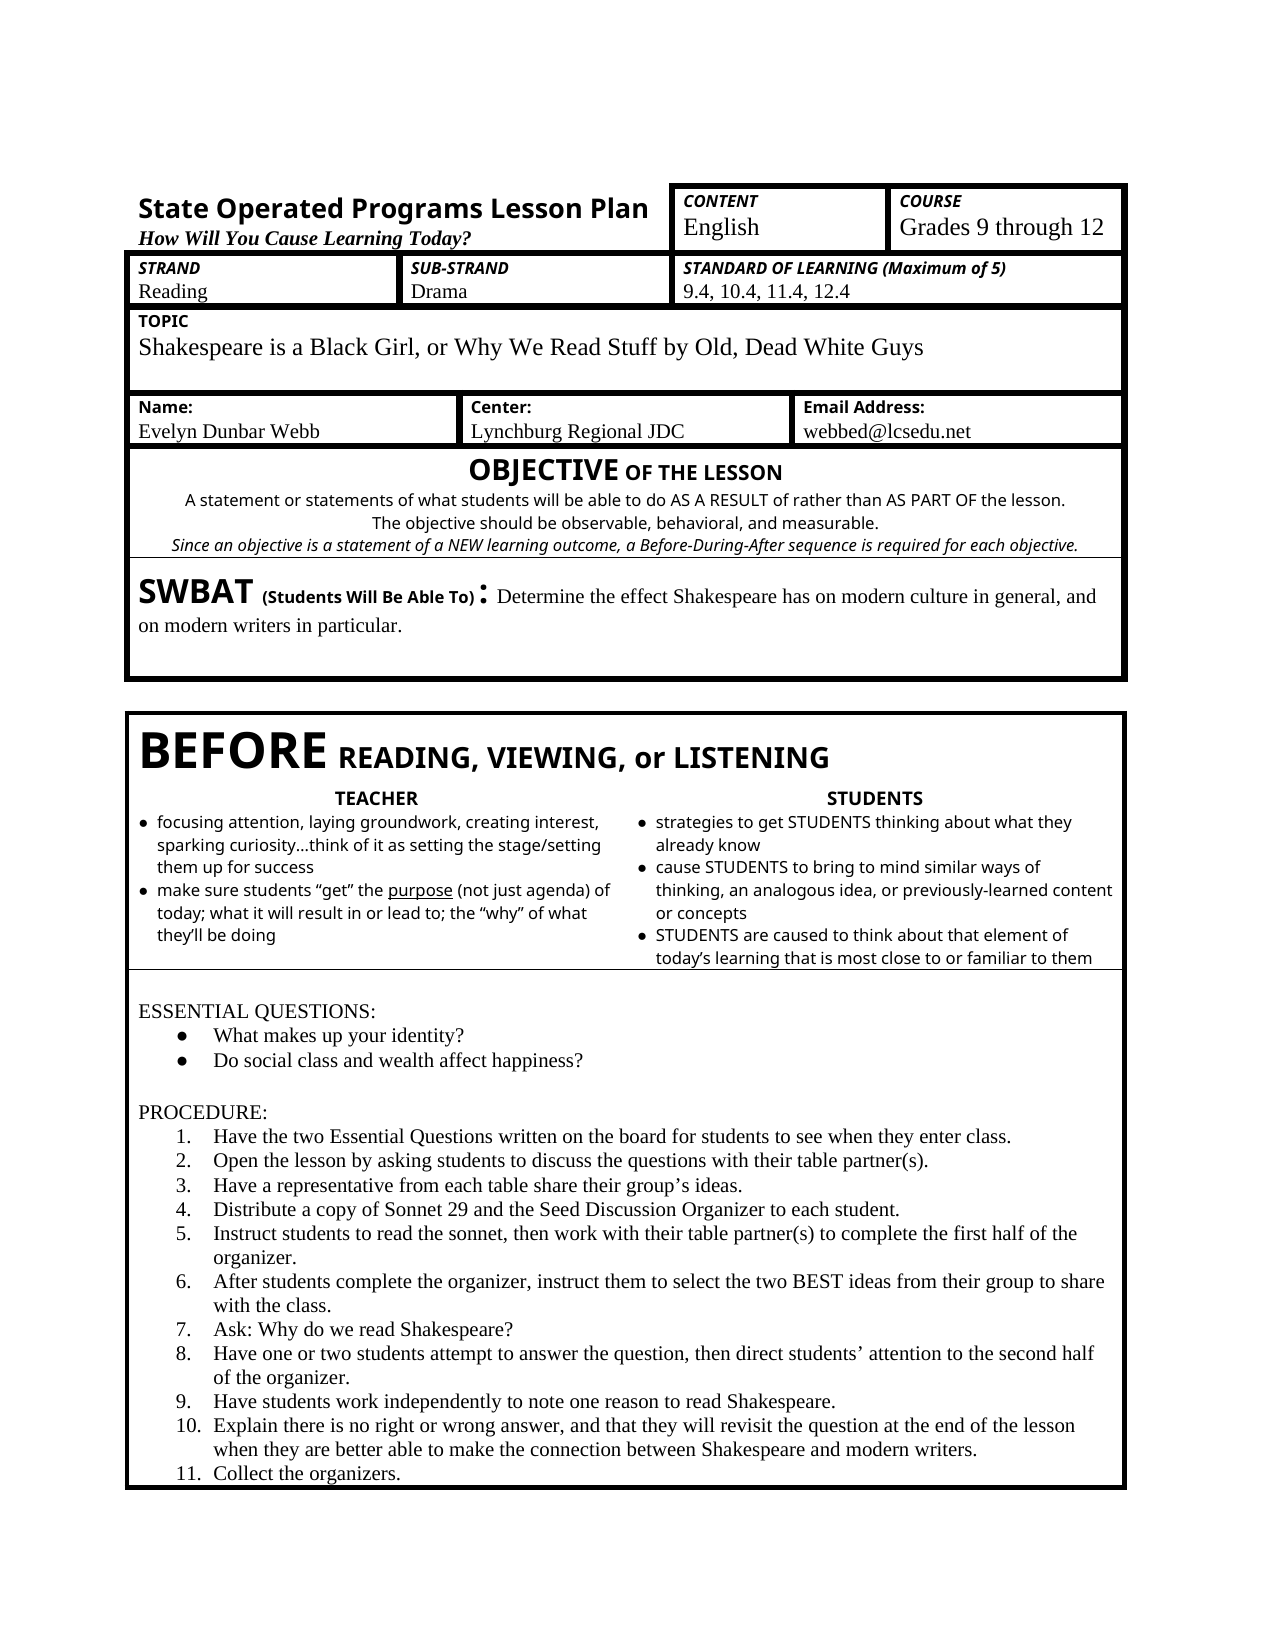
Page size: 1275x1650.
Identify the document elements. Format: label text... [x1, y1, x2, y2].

table_cell STANDARD OF LEARNING (Maximum of 5) 9.4, 10.4, 11.4, 12.4 [675, 256, 1121, 303]
table_header State Operated Programs Lesson Plan How Will You Cause Learning Today? [127, 183, 669, 250]
table_cell focusing attention, laying groundwork, creating interest, sparking curiosity…think of it as setting the stage/setting them up for success make sure students “get” the purpose (not just agenda) of today; what it will result in or lead to; the “why” of what they’ll be doing [129, 810, 626, 969]
table_cell Email Address: webbed@lcsedu.net [795, 396, 1121, 443]
table_cell STUDENTS [626, 783, 1122, 810]
table_cell SUB-STRAND Drama [403, 256, 669, 303]
table_cell STRAND Reading [130, 256, 396, 303]
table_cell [129, 970, 1122, 1485]
table_cell OBJECTIVE OF THE LESSON A statement or statements of what students will be able to do AS A RESULT of rather than AS PART OF the lesson. The objective should be observable, behavioral, and measurable. Since an objective is a statement of a NEW learning outcome, a Before-During-After sequence is required for each objective. [130, 449, 1121, 557]
table_header COURSE Grades 9 through 12 [891, 189, 1121, 250]
table_header BEFORE READING, VIEWING, or LISTENING [129, 715, 1122, 783]
table_cell TOPIC Shakespeare is a Black Girl, or Why We Read Stuff by Old, Dead White Guys [130, 310, 1121, 390]
table_cell Center: Lynchburg Regional JDC [463, 396, 789, 443]
table_header CONTENT English [675, 189, 885, 250]
table_cell strategies to get STUDENTS thinking about what they already know cause STUDENTS to bring to mind similar ways of thinking, an analogous idea, or previously-learned content or concepts STUDENTS are caused to think about that element of today’s learning that is most close to or familiar to them [626, 810, 1122, 969]
table_cell SWBAT (Students Will Be Able To) : Determine the effect Shakespeare has on modern culture in general, and on modern writers in particular. [130, 558, 1121, 676]
table_cell Name: Evelyn Dunbar Webb [130, 396, 456, 443]
table_cell TEACHER [129, 783, 626, 810]
